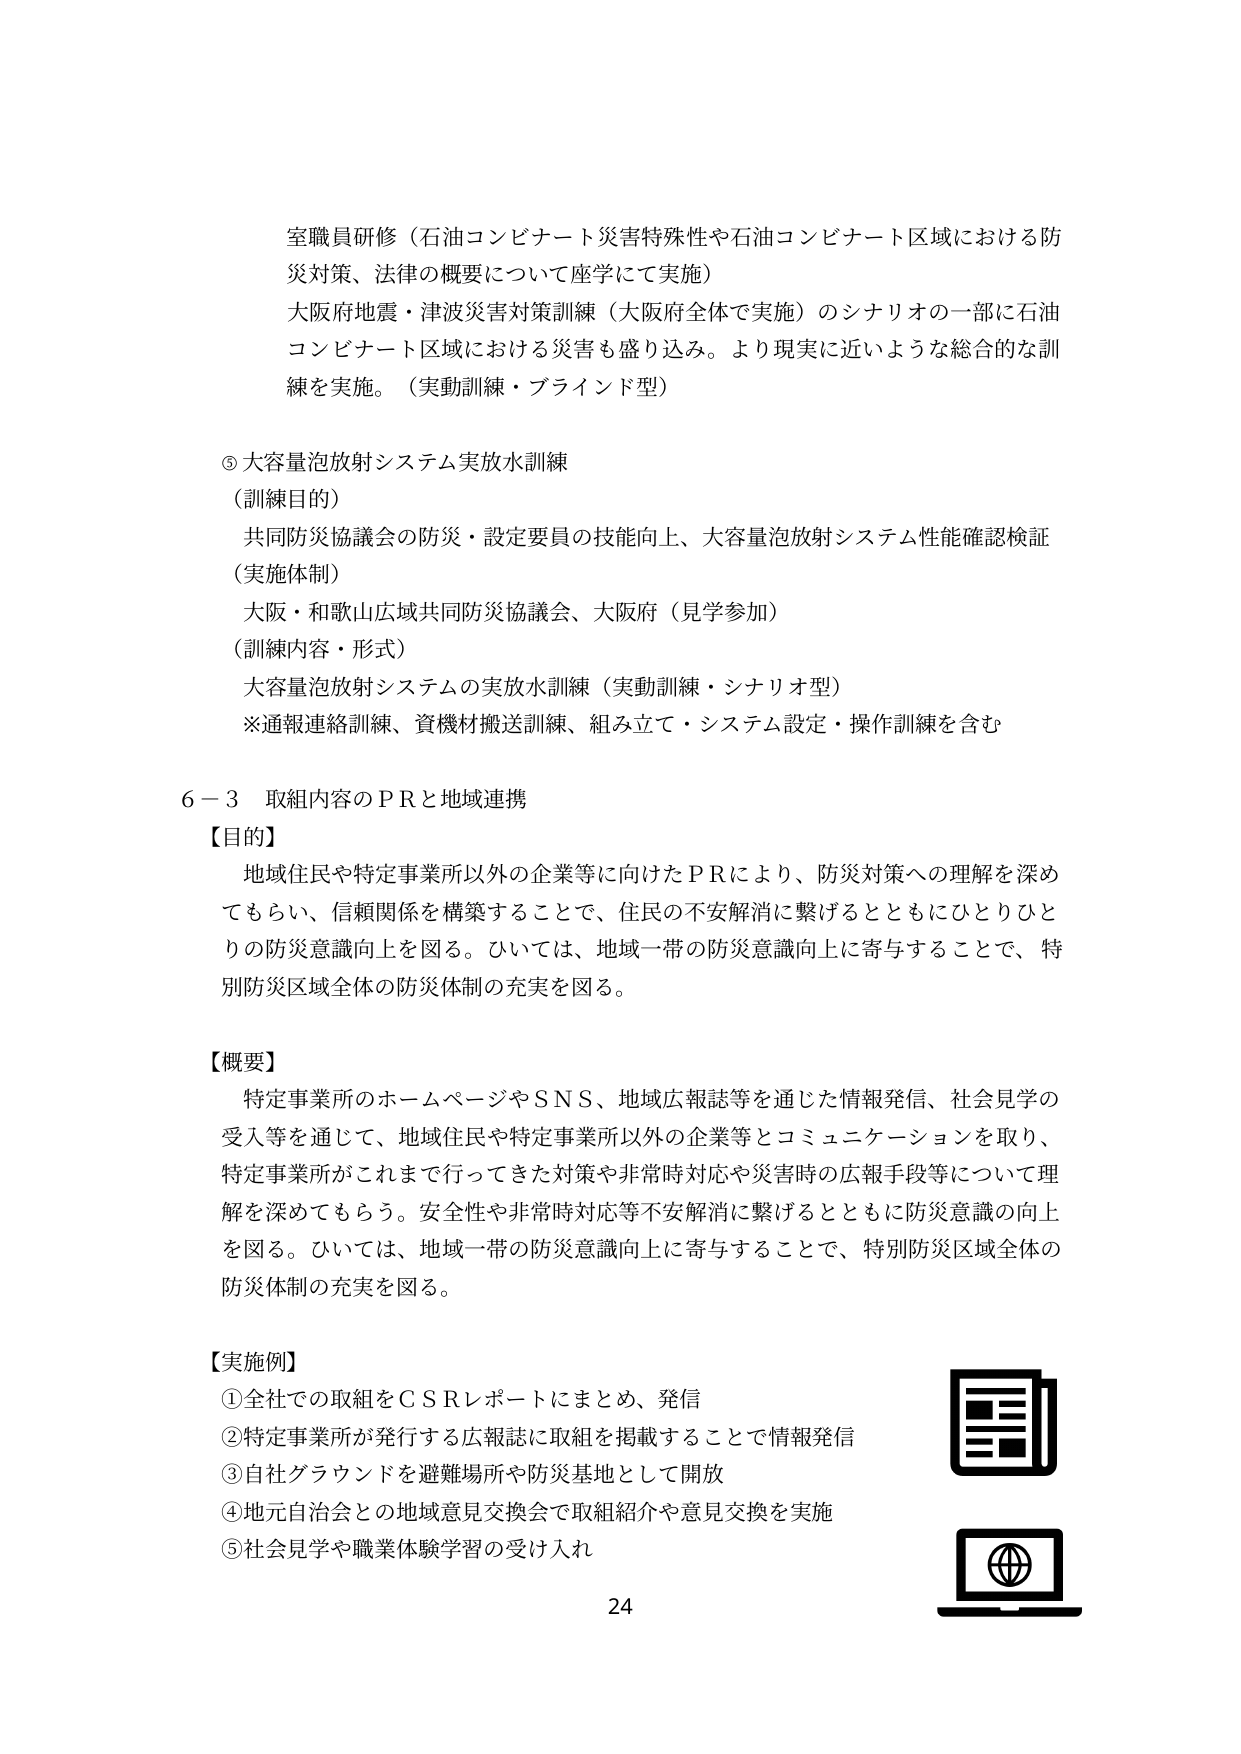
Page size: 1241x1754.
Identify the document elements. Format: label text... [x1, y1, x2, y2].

text ①全社での取組をＣＳＲレポートにまとめ、発信 [177, 1379, 1063, 1417]
text ※通報連絡訓練、資機材搬送訓練、組み立て・システム設定・操作訓練を含む [177, 704, 1063, 742]
text 【実施例】 [177, 1342, 1063, 1379]
text 【概要】 [177, 1042, 1063, 1079]
text 共同防災協議会の防災・設定要員の技能向上、大容量泡放射システム性能確認検証 [177, 517, 1063, 554]
text （訓練内容・形式） [177, 629, 1063, 667]
text 大容量泡放射システムの実放水訓練（実動訓練・シナリオ型） [177, 667, 1063, 704]
text ②特定事業所が発行する広報誌に取組を掲載することで情報発信 [177, 1417, 1063, 1454]
text ③自社グラウンドを避難場所や防災基地として開放 [177, 1454, 1063, 1492]
text 大阪・和歌山広域共同防災協議会、大阪府（見学参加） [177, 592, 1063, 629]
text ④地元自治会との地域意見交換会で取組紹介や意見交換を実施 [177, 1492, 1063, 1529]
text ⑤大容量泡放射システム実放水訓練 [177, 442, 1063, 479]
text 室職員研修（石油コンビナート災害特殊性や石油コンビナート区域における防災対策、法律の概要について座学にて実施） [287, 217, 1063, 292]
picture [934, 1347, 1085, 1648]
text 地域住民や特定事業所以外の企業等に向けたＰＲにより、防災対策への理解を深めてもらい、信頼関係を構築することで、住民の不安解消に繋げるとともにひとりひとりの防災意識向上を図る。ひいては、地域一帯の防災意識向上に寄与することで、特別防災区域全体の防災体制の充実を図る。 [221, 854, 1063, 1004]
text （実施体制） [177, 554, 1063, 592]
text 大阪府地震・津波災害対策訓練（大阪府全体で実施）のシナリオの一部に石油コンビナート区域における災害も盛り込み。より現実に近いような総合的な訓練を実施。（実動訓練・ブラインド型） [177, 292, 1063, 404]
text ６－３ 取組内容のＰＲと地域連携 [177, 779, 1063, 817]
text 特定事業所のホームページやＳＮＳ、地域広報誌等を通じた情報発信、社会見学の受入等を通じて、地域住民や特定事業所以外の企業等とコミュニケーションを取り、特定事業所がこれまで行ってきた対策や非常時対応や災害時の広報手段等について理解を深めてもらう。安全性や非常時対応等不安解消に繋げるとともに防災意識の向上を図る。ひいては、地域一帯の防災意識向上に寄与することで、特別防災区域全体の防災体制の充実を図る。 [177, 1079, 1063, 1304]
text （訓練目的） [177, 479, 1063, 517]
text ⑤社会見学や職業体験学習の受け入れ [177, 1529, 1063, 1567]
text 【目的】 [199, 817, 1063, 854]
